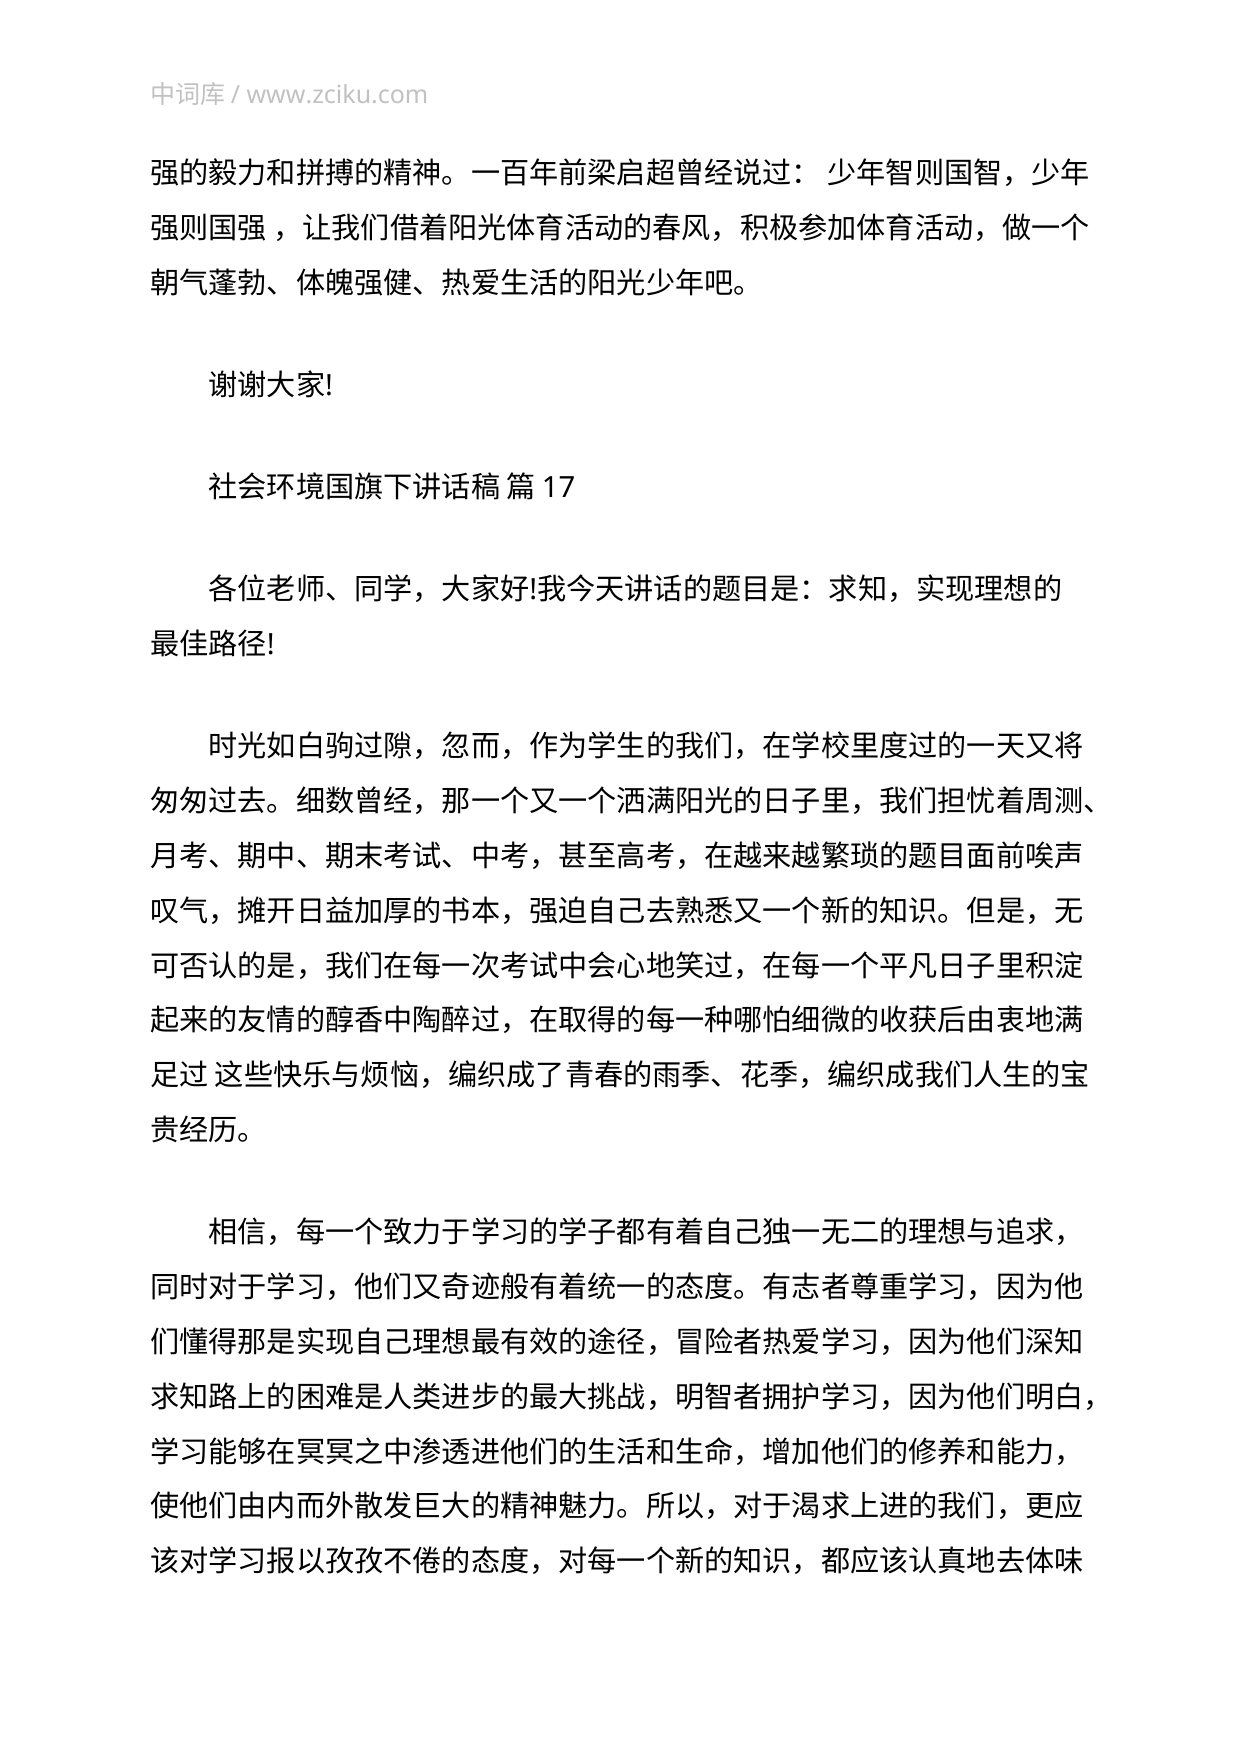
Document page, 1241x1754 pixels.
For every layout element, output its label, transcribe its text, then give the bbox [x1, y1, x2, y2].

text 时光如白驹过隙，忽而，作为学生的我们，在学校里度过的一天又将匆匆过去。细数曾经，那一个又一个洒满阳光的日子里，我们担忧着周测、月考、期中、期末考试、中考，甚至高考，在越来越繁琐的题目面前唉声叹气，摊开日益加厚的书本，强迫自己去熟悉又一个新的知识。但是，无可否认的是，我们在每一次考试中会心地笑过，在每一个平凡日子里积淀起来的友情的醇香中陶醉过，在取得的每一种哪怕细微的收获后由衷地满足过 这些快乐与烦恼，编织成了青春的雨季、花季，编织成我们人生的宝贵经历。 [150, 722, 1090, 1149]
text 谢谢大家! [150, 362, 1090, 404]
text 社会环境国旗下讲话稿 篇17 [150, 463, 1090, 506]
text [150, 1208, 1090, 1580]
text 各位老师、同学，大家好!我今天讲话的题目是：求知，实现理想的最佳路径! [150, 566, 1090, 663]
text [150, 150, 1090, 302]
